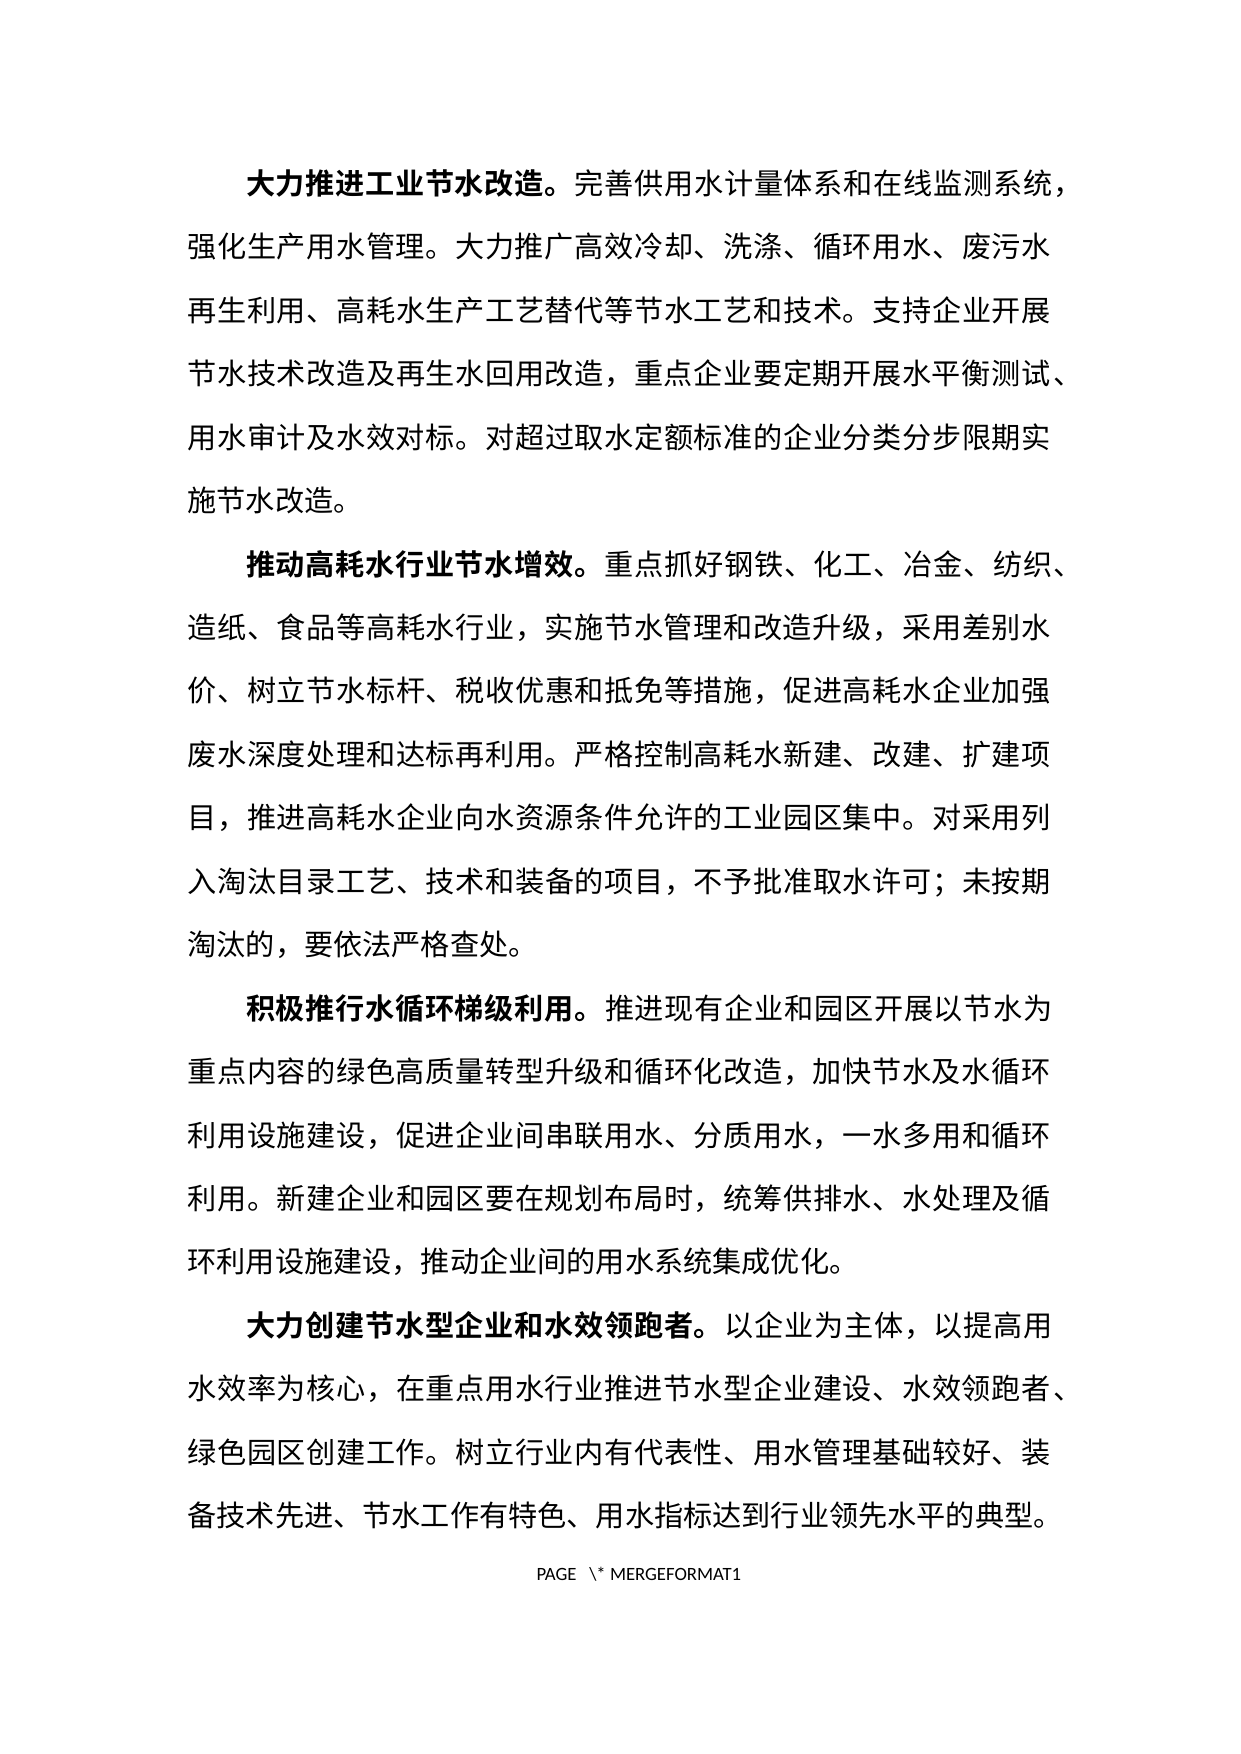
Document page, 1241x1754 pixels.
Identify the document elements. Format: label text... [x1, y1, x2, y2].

text 大力推进工业节水改造。完善供用水计量体系和在线监测系统，强化生产用水管理。大力推广高效冷却、洗涤、循环用水、废污水再生利用、高耗水生产工艺替代等节水工艺和技术。支持企业开展节水技术改造及再生水回用改造，重点企业要定期开展水平衡测试、用水审计及水效对标。对超过取水定额标准的企业分类分步限期实施节水改造。 [187, 161, 1053, 520]
text 大力创建节水型企业和水效领跑者。以企业为主体，以提高用水效率为核心，在重点用水行业推进节水型企业建设、水效领跑者、绿色园区创建工作。树立行业内有代表性、用水管理基础较好、装备技术先进、节水工作有特色、用水指标达到行业领先水平的典型。 [187, 1302, 1053, 1535]
text 推动高耗水行业节水增效。重点抓好钢铁、化工、冶金、纺织、造纸、食品等高耗水行业，实施节水管理和改造升级，采用差别水价、树立节水标杆、税收优惠和抵免等措施，促进高耗水企业加强废水深度处理和达标再利用。严格控制高耗水新建、改建、扩建项目，推进高耗水企业向水资源条件允许的工业园区集中。对采用列入淘汰目录工艺、技术和装备的项目，不予批准取水许可；未按期淘汰的，要依法严格查处。 [187, 541, 1053, 964]
text 积极推行水循环梯级利用。推进现有企业和园区开展以节水为重点内容的绿色高质量转型升级和循环化改造，加快节水及水循环利用设施建设，促进企业间串联用水、分质用水，一水多用和循环利用。新建企业和园区要在规划布局时，统筹供排水、水处理及循环利用设施建设，推动企业间的用水系统集成优化。 [187, 985, 1053, 1281]
